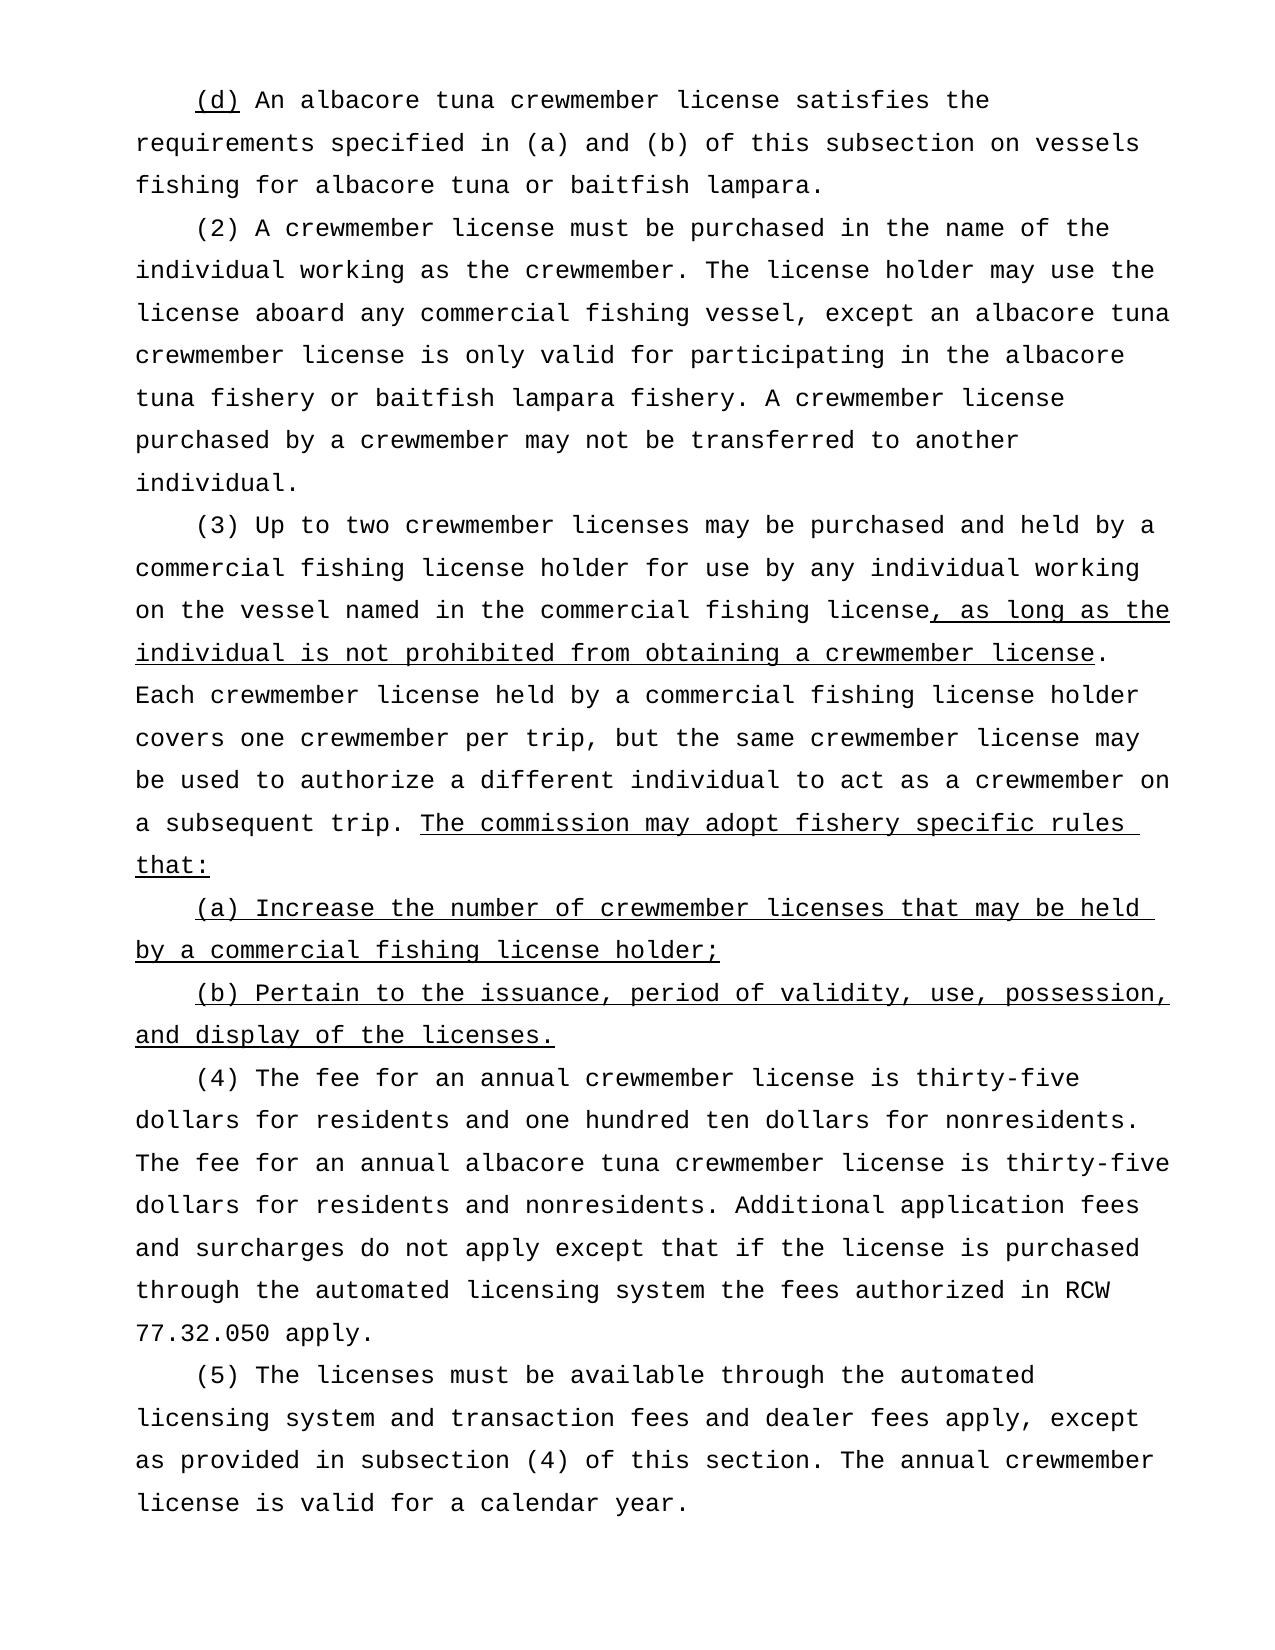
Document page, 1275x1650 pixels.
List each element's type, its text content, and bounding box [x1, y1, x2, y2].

text (a) Increase the number of crewmember licenses that may be held by a commercial fishing license holder; [135, 882, 1170, 967]
text (4) The fee for an annual crewmember license is thirty-five dollars for residents and one hundred ten dollars for nonresidents. The fee for an annual albacore tuna crewmember license is thirty-five dollars for residents and nonresidents. Additional application fees and surcharges do not apply except that if the license is purchased through the automated licensing system the fees authorized in RCW 77.32.050 apply. [135, 1052, 1170, 1350]
text (d) An albacore tuna crewmember license satisfies the requirements specified in (a) and (b) of this subsection on vessels fishing for albacore tuna or baitfish lampara. [135, 75, 1170, 202]
text (5) The licenses must be available through the automated licensing system and transaction fees and dealer fees apply, except as provided in subsection (4) of this section. The annual crewmember license is valid for a calendar year. [135, 1350, 1170, 1520]
text (2) A crewmember license must be purchased in the name of the individual working as the crewmember. The license holder may use the license aboard any commercial fishing vessel, except an albacore tuna crewmember license is only valid for participating in the albacore tuna fishery or baitfish lampara fishery. A crewmember license purchased by a crewmember may not be transferred to another individual. [135, 202, 1170, 500]
text (b) Pertain to the issuance, period of validity, use, possession, and display of the licenses. [135, 967, 1170, 1052]
text (3) Up to two crewmember licenses may be purchased and held by a commercial fishing license holder for use by any individual working on the vessel named in the commercial fishing license, as long as the individual is not prohibited from obtaining a crewmember license. Each crewmember license held by a commercial fishing license holder covers one crewmember per trip, but the same crewmember license may be used to authorize a different individual to act as a crewmember on a subsequent trip. The commission may adopt fishery specific rules that: [135, 500, 1170, 882]
